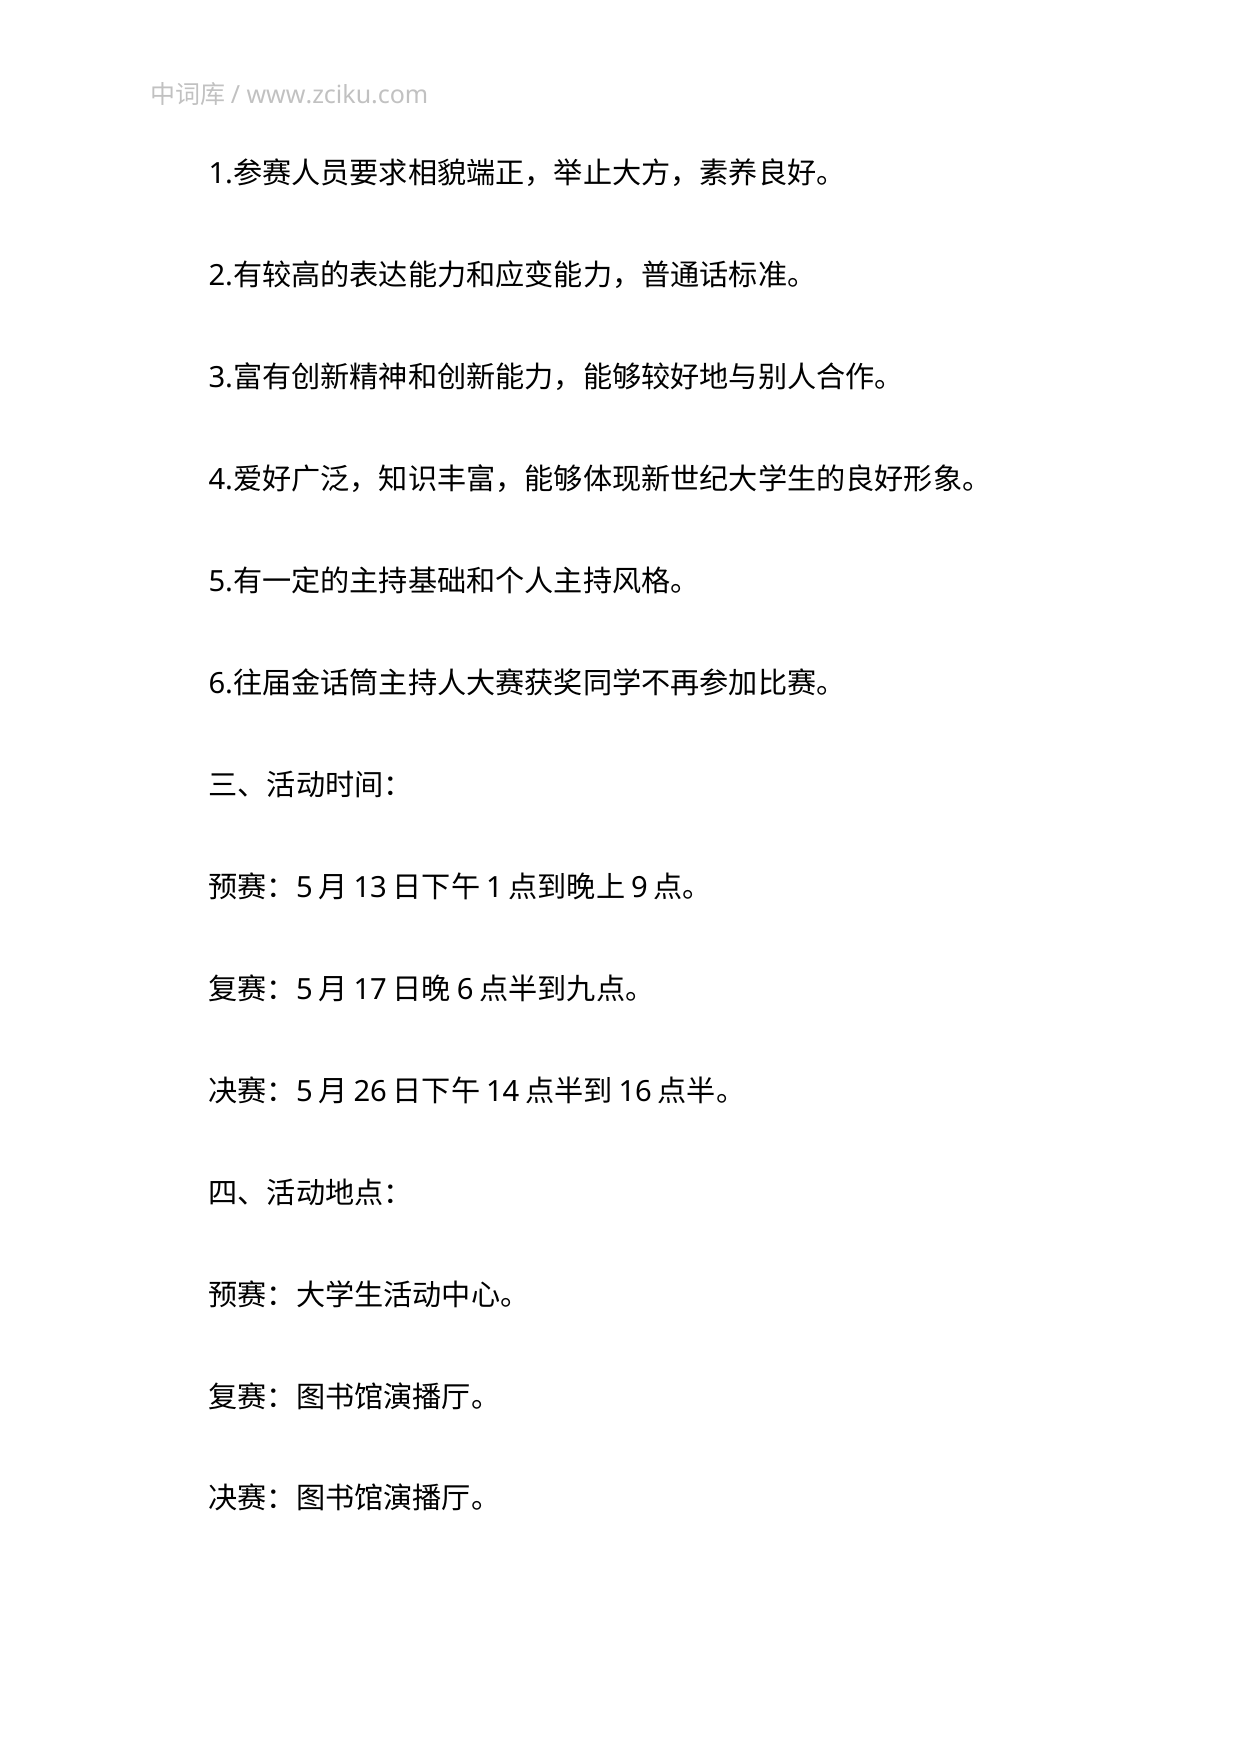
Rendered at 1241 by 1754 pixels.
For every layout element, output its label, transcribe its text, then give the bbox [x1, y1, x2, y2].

text 复赛：图书馆演播厅。 [150, 1373, 1090, 1415]
text 三、活动时间： [150, 762, 1090, 804]
text 复赛：5月17日晚6点半到九点。 [150, 966, 1090, 1008]
text 3.富有创新精神和创新能力，能够较好地与别人合作。 [150, 354, 1090, 396]
text 6.往届金话筒主持人大赛获奖同学不再参加比赛。 [150, 660, 1090, 702]
text 预赛：大学生活动中心。 [150, 1271, 1090, 1314]
text 1.参赛人员要求相貌端正，举止大方，素养良好。 [150, 150, 1090, 192]
text 决赛：图书馆演播厅。 [150, 1475, 1090, 1517]
text 预赛：5月13日下午1点到晚上9点。 [150, 864, 1090, 906]
text 4.爱好广泛，知识丰富，能够体现新世纪大学生的良好形象。 [150, 456, 1090, 498]
text 2.有较高的表达能力和应变能力，普通话标准。 [150, 252, 1090, 294]
text 决赛：5月26日下午14点半到16点半。 [150, 1068, 1090, 1110]
text 5.有一定的主持基础和个人主持风格。 [150, 558, 1090, 600]
text 四、活动地点： [150, 1169, 1090, 1212]
